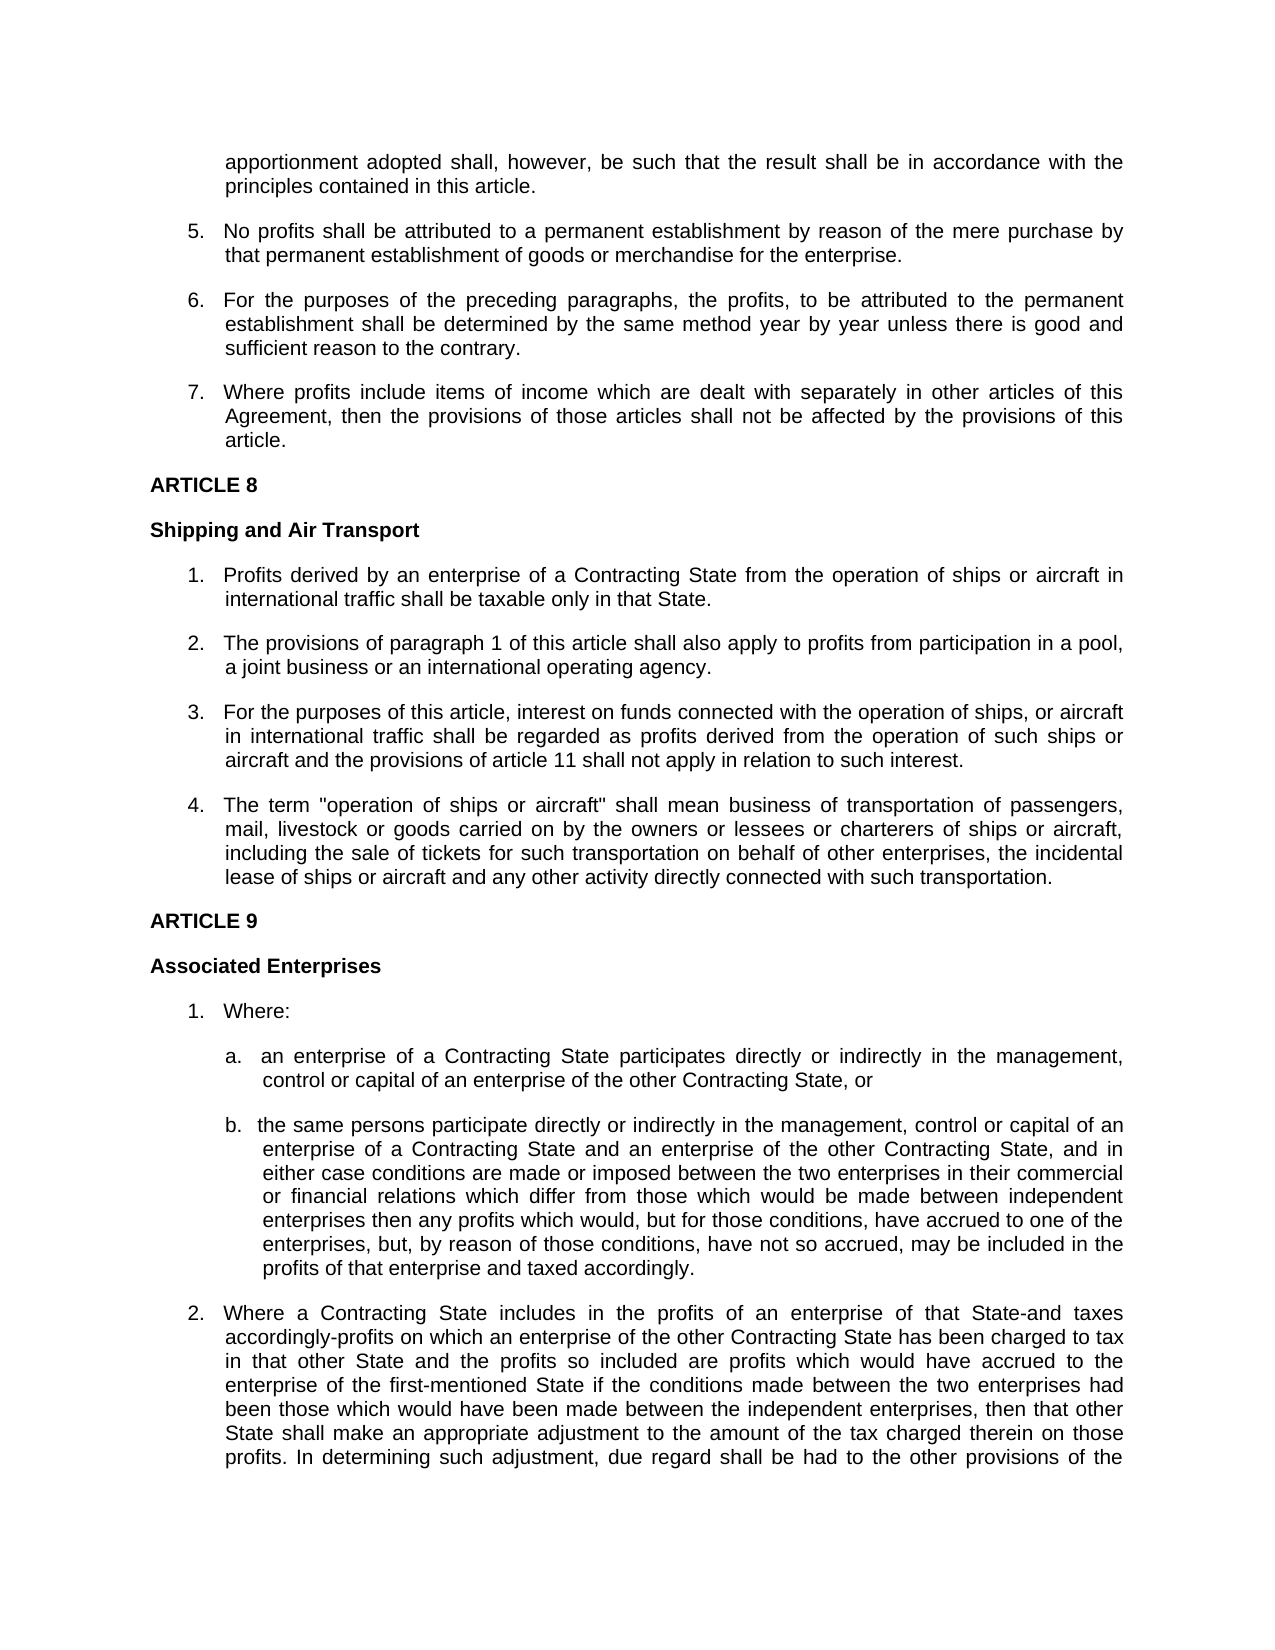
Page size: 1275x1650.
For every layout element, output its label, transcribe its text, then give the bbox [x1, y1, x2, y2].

text 1. Where: [187, 999, 1125, 1023]
text a. an enterprise of a Contracting State participates directly or indirectly in the management, control or capital of an enterprise of the other Contracting State, or [225, 1044, 1125, 1092]
text b. the same persons participate directly or indirectly in the management, control or capital of an enterprise of a Contracting State and an enterprise of the other Contracting State, and in either case conditions are made or imposed between the two enterprises in their commercial or financial relations which differ from those which would be made between independent enterprises then any profits which would, but for those conditions, have accrued to one of the enterprises, but, by reason of those conditions, have not so accrued, may be included in the profits of that enterprise and taxed accordingly. [225, 1112, 1125, 1280]
text 6. For the purposes of the preceding paragraphs, the profits, to be attributed to the permanent establishment shall be determined by the same method year by year unless there is good and sufficient reason to the contrary. [187, 287, 1125, 359]
text 4. The term "operation of ships or aircraft" shall mean business of transportation of passengers, mail, livestock or goods carried on by the owners or lessees or charterers of ships or aircraft, including the sale of tickets for such transportation on behalf of other enterprises, the incidental lease of ships or aircraft and any other activity directly connected with such transportation. [187, 793, 1125, 888]
text 5. No profits shall be attributed to a permanent establishment by reason of the mere purchase by that permanent establishment of goods or merchandise for the enterprise. [187, 219, 1125, 267]
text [187, 1301, 1125, 1469]
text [187, 150, 1125, 198]
text 2. The provisions of paragraph 1 of this article shall also apply to profits from participation in a pool, a joint business or an international operating agency. [187, 631, 1125, 679]
text Associated Enterprises [150, 954, 1125, 978]
text ARTICLE 9 [150, 909, 1125, 933]
text ARTICLE 8 [150, 473, 1125, 497]
text 3. For the purposes of this article, interest on funds connected with the operation of ships, or aircraft in international traffic shall be regarded as profits derived from the operation of such ships or aircraft and the provisions of article 11 shall not apply in relation to such interest. [187, 700, 1125, 772]
text 7. Where profits include items of income which are dealt with separately in other articles of this Agreement, then the provisions of those articles shall not be affected by the provisions of this article. [187, 380, 1125, 452]
text 1. Profits derived by an enterprise of a Contracting State from the operation of ships or aircraft in international traffic shall be taxable only in that State. [187, 562, 1125, 610]
text Shipping and Air Transport [150, 518, 1125, 542]
